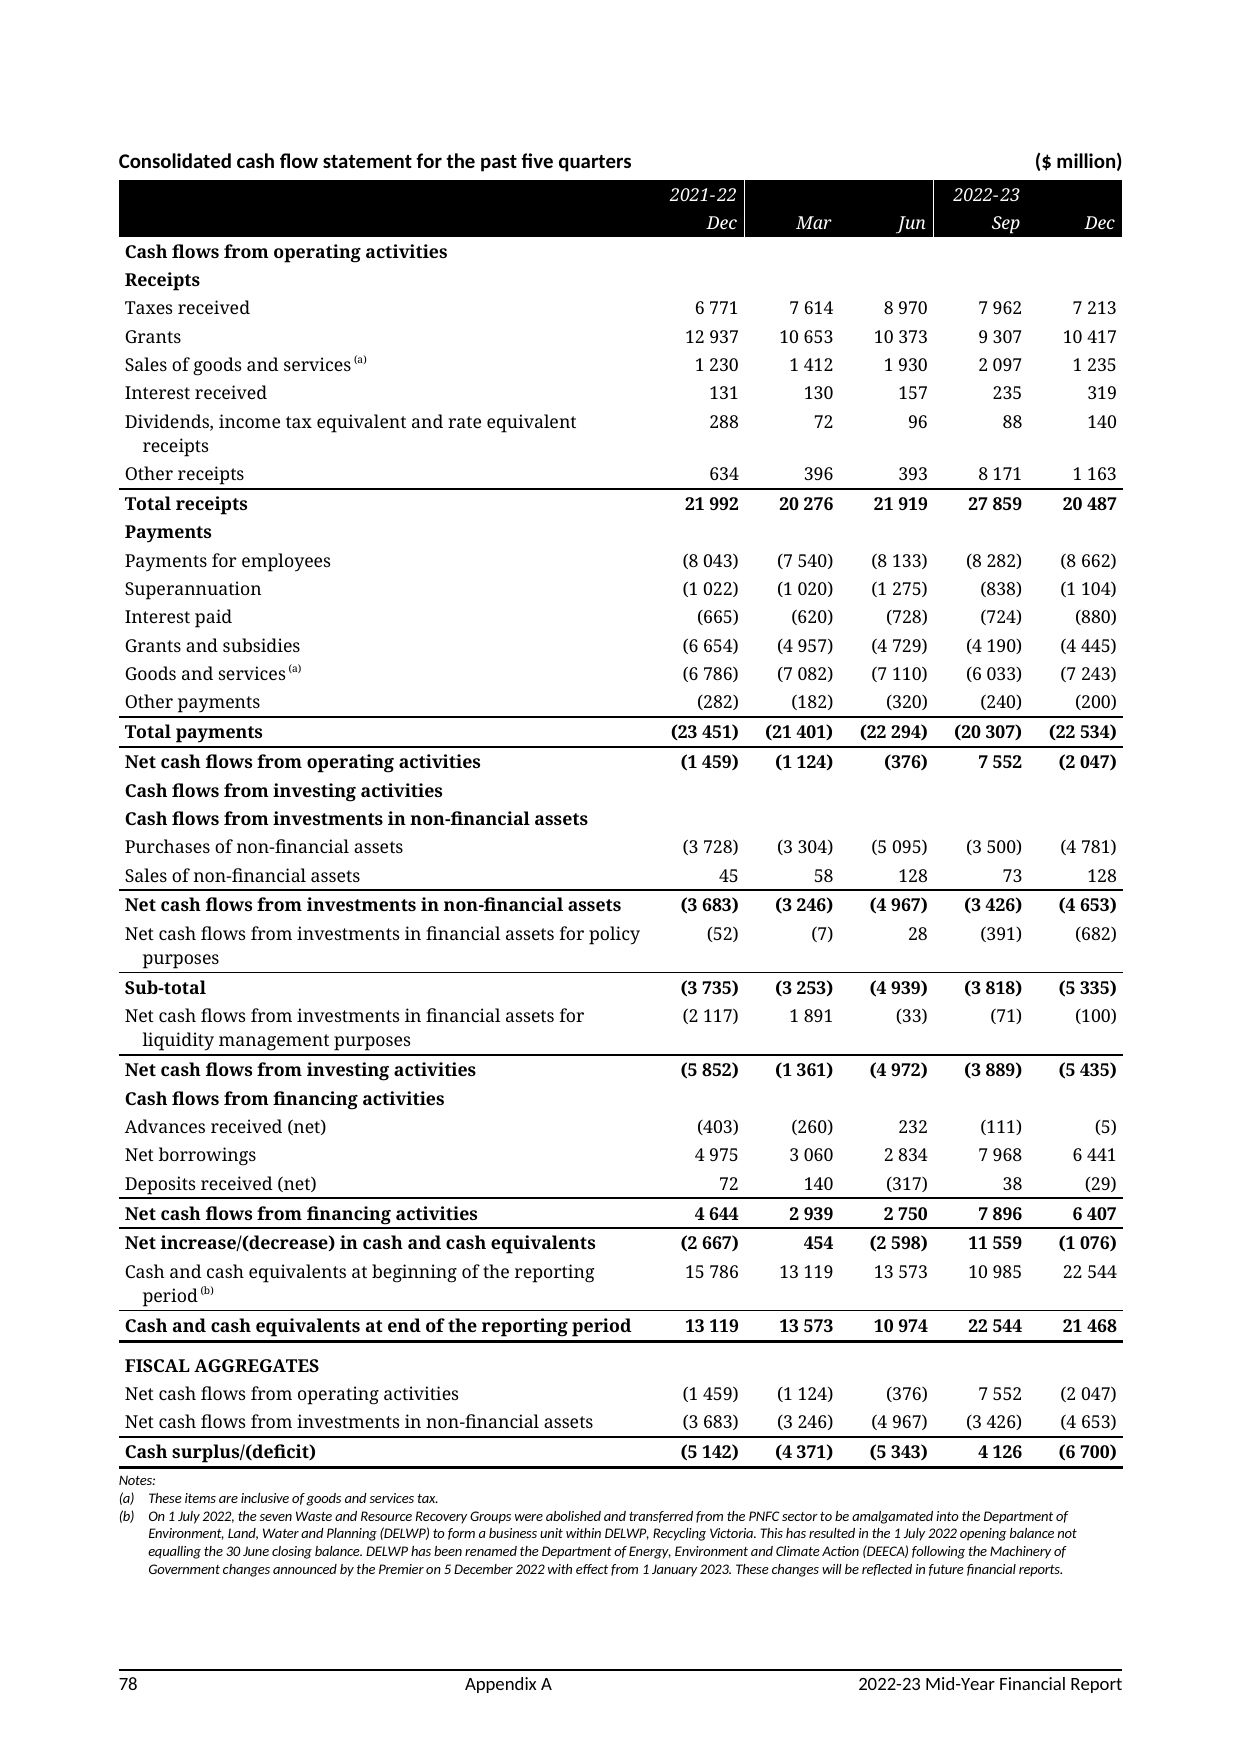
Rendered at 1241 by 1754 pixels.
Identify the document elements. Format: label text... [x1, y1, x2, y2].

subtitle Consolidated cash flow statement for the past five quarters ($ million) [118, 149, 1122, 174]
text (a) These items are inclusive of goods and services tax. [118, 1489, 1122, 1507]
text Notes: [118, 1471, 1122, 1489]
text (b) On 1 July 2022, the seven Waste and Resource Recovery Groups were abolished and transferred from the PNFC sector to be amalgamated into the Department of Environment, Land, Water and Planning (DELWP) to form a business unit within DELWP, Recycling Victoria. This has resulted in the 1 July 2022 opening balance not equalling the 30 June closing balance. DELWP has been renamed the Department of Energy, Environment and Climate Action (DEECA) following the Machinery of Government changes announced by the Premier on 5 December 2022 with effect from 1 January 2023. These changes will be reflected in future financial reports. [118, 1507, 1122, 1578]
